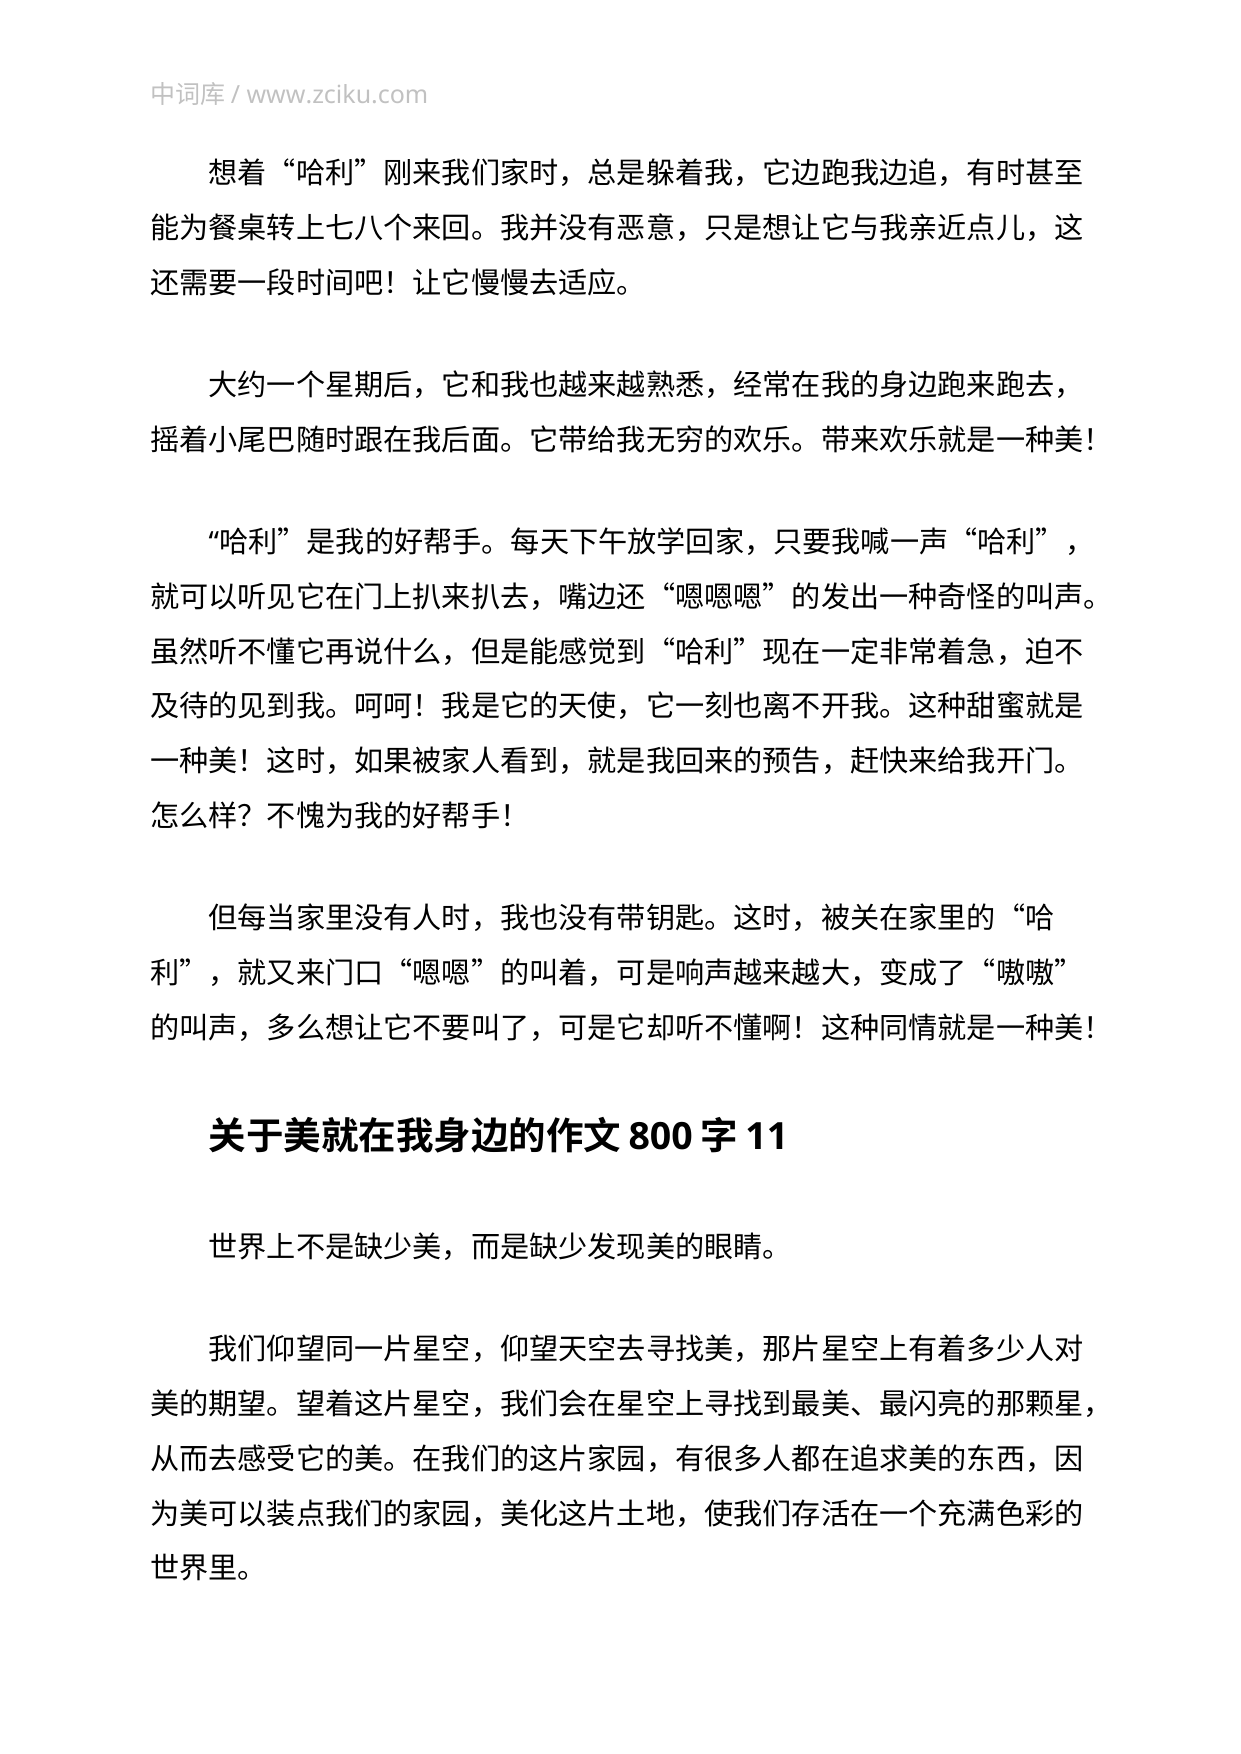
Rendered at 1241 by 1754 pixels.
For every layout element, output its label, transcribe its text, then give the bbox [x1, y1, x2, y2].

text 想着“哈利”刚来我们家时，总是躲着我，它边跑我边追，有时甚至能为餐桌转上七八个来回。我并没有恶意，只是想让它与我亲近点儿，这还需要一段时间吧！让它慢慢去适应。 [150, 150, 1090, 302]
text “哈利”是我的好帮手。每天下午放学回家，只要我喊一声“哈利”，就可以听见它在门上扒来扒去，嘴边还“嗯嗯嗯”的发出一种奇怪的叫声。虽然听不懂它再说什么，但是能感觉到“哈利”现在一定非常着急，迫不及待的见到我。呵呵！我是它的天使，它一刻也离不开我。这种甜蜜就是一种美！这时，如果被家人看到，就是我回来的预告，赶快来给我开门。怎么样？不愧为我的好帮手！ [150, 518, 1090, 835]
text 大约一个星期后，它和我也越来越熟悉，经常在我的身边跑来跑去，摇着小尾巴随时跟在我后面。它带给我无穷的欢乐。带来欢乐就是一种美！ [150, 362, 1090, 459]
text 关于美就在我身边的作文800字11 [150, 1106, 1090, 1161]
text 但每当家里没有人时，我也没有带钥匙。这时，被关在家里的“哈利”，就又来门口“嗯嗯”的叫着，可是响声越来越大，变成了“嗷嗷”的叫声，多么想让它不要叫了，可是它却听不懂啊！这种同情就是一种美！ [150, 894, 1090, 1047]
text 世界上不是缺少美，而是缺少发现美的眼睛。 [150, 1224, 1090, 1266]
text 我们仰望同一片星空，仰望天空去寻找美，那片星空上有着多少人对美的期望。望着这片星空，我们会在星空上寻找到最美、最闪亮的那颗星，从而去感受它的美。在我们的这片家园，有很多人都在追求美的东西，因为美可以装点我们的家园，美化这片土地，使我们存活在一个充满色彩的世界里。 [150, 1326, 1090, 1587]
